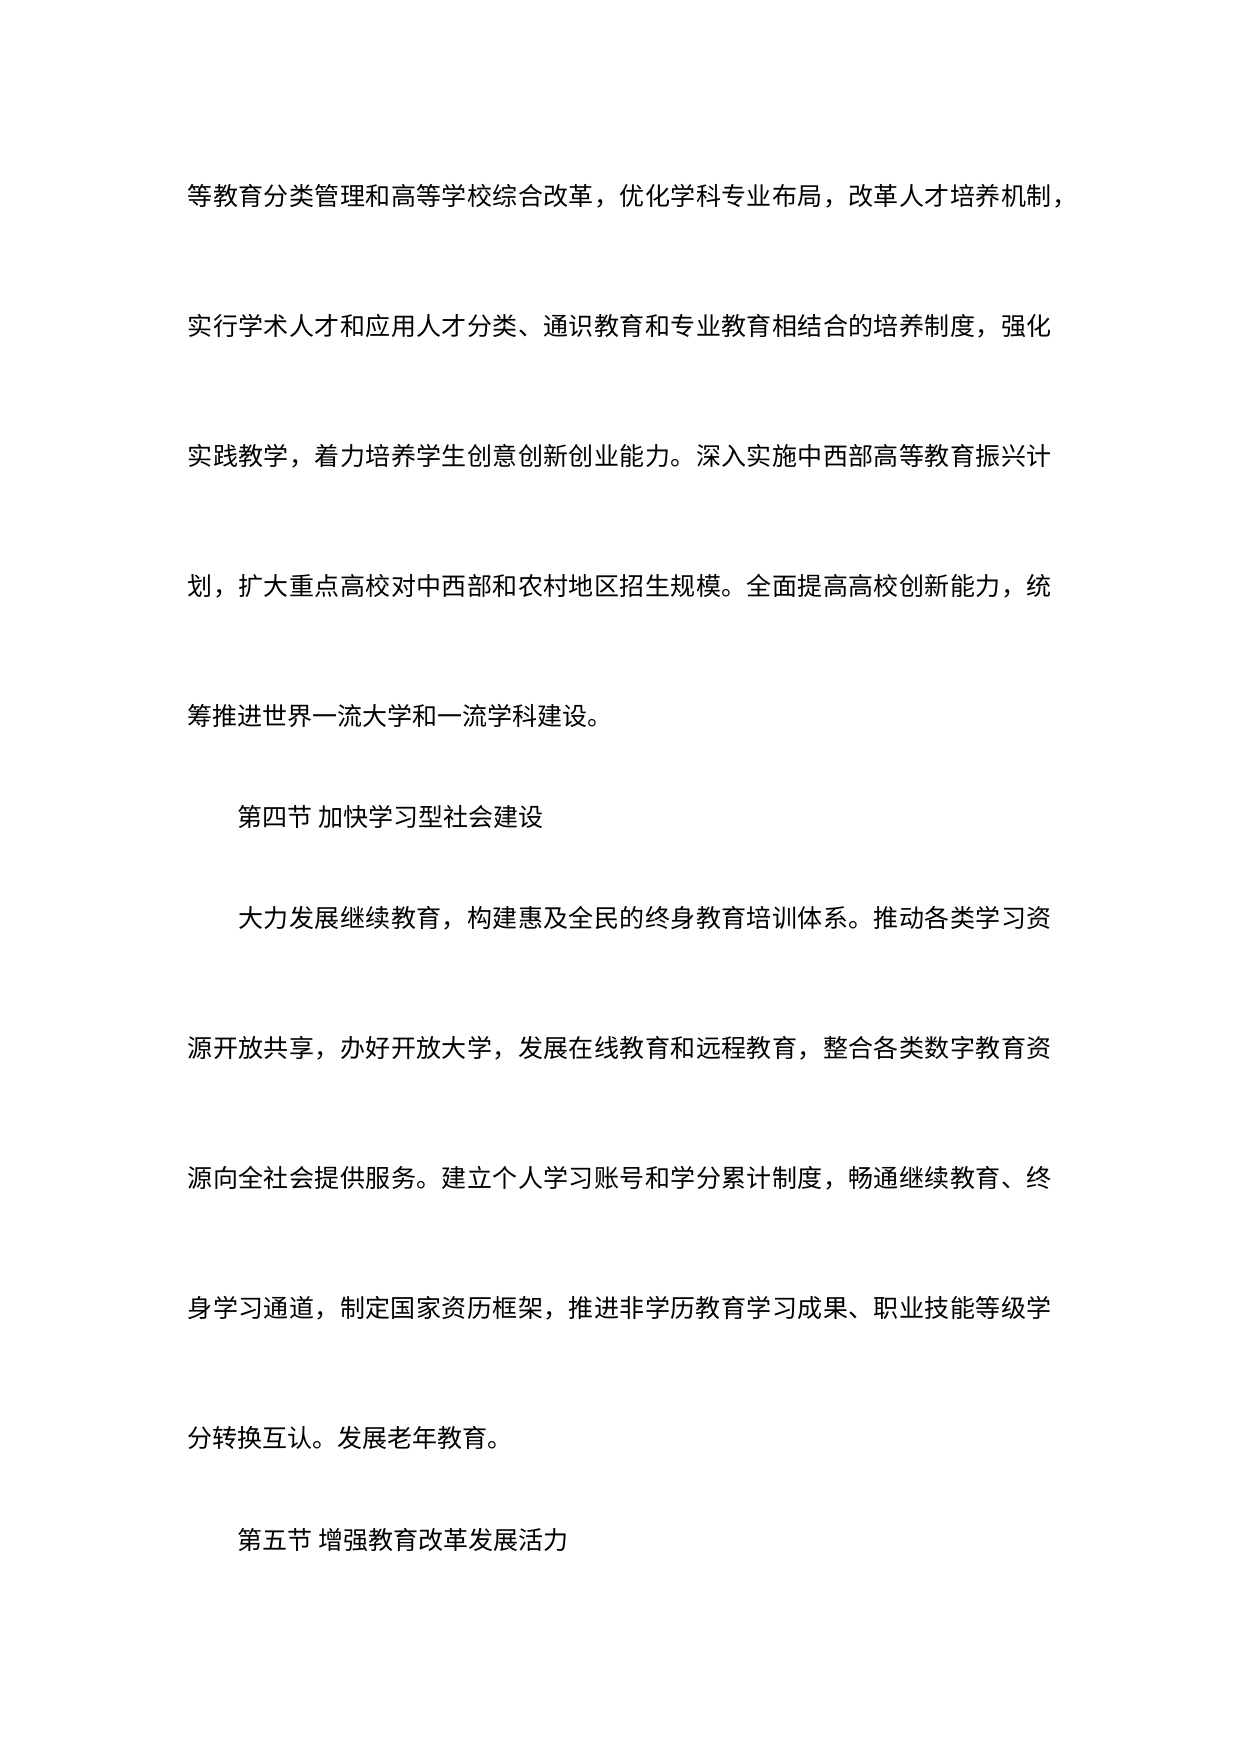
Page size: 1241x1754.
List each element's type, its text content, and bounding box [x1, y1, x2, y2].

text 大力发展继续教育，构建惠及全民的终身教育培训体系。推动各类学习资源开放共享，办好开放大学，发展在线教育和远程教育，整合各类数字教育资源向全社会提供服务。建立个人学习账号和学分累计制度，畅通继续教育、终身学习通道，制定国家资历框架，推进非学历教育学习成果、职业技能等级学分转换互认。发展老年教育。 [187, 884, 1053, 1469]
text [187, 162, 1053, 747]
text 第四节 加快学习型社会建设 [187, 783, 1053, 848]
text 第五节 增强教育改革发展活力 [187, 1506, 1053, 1571]
